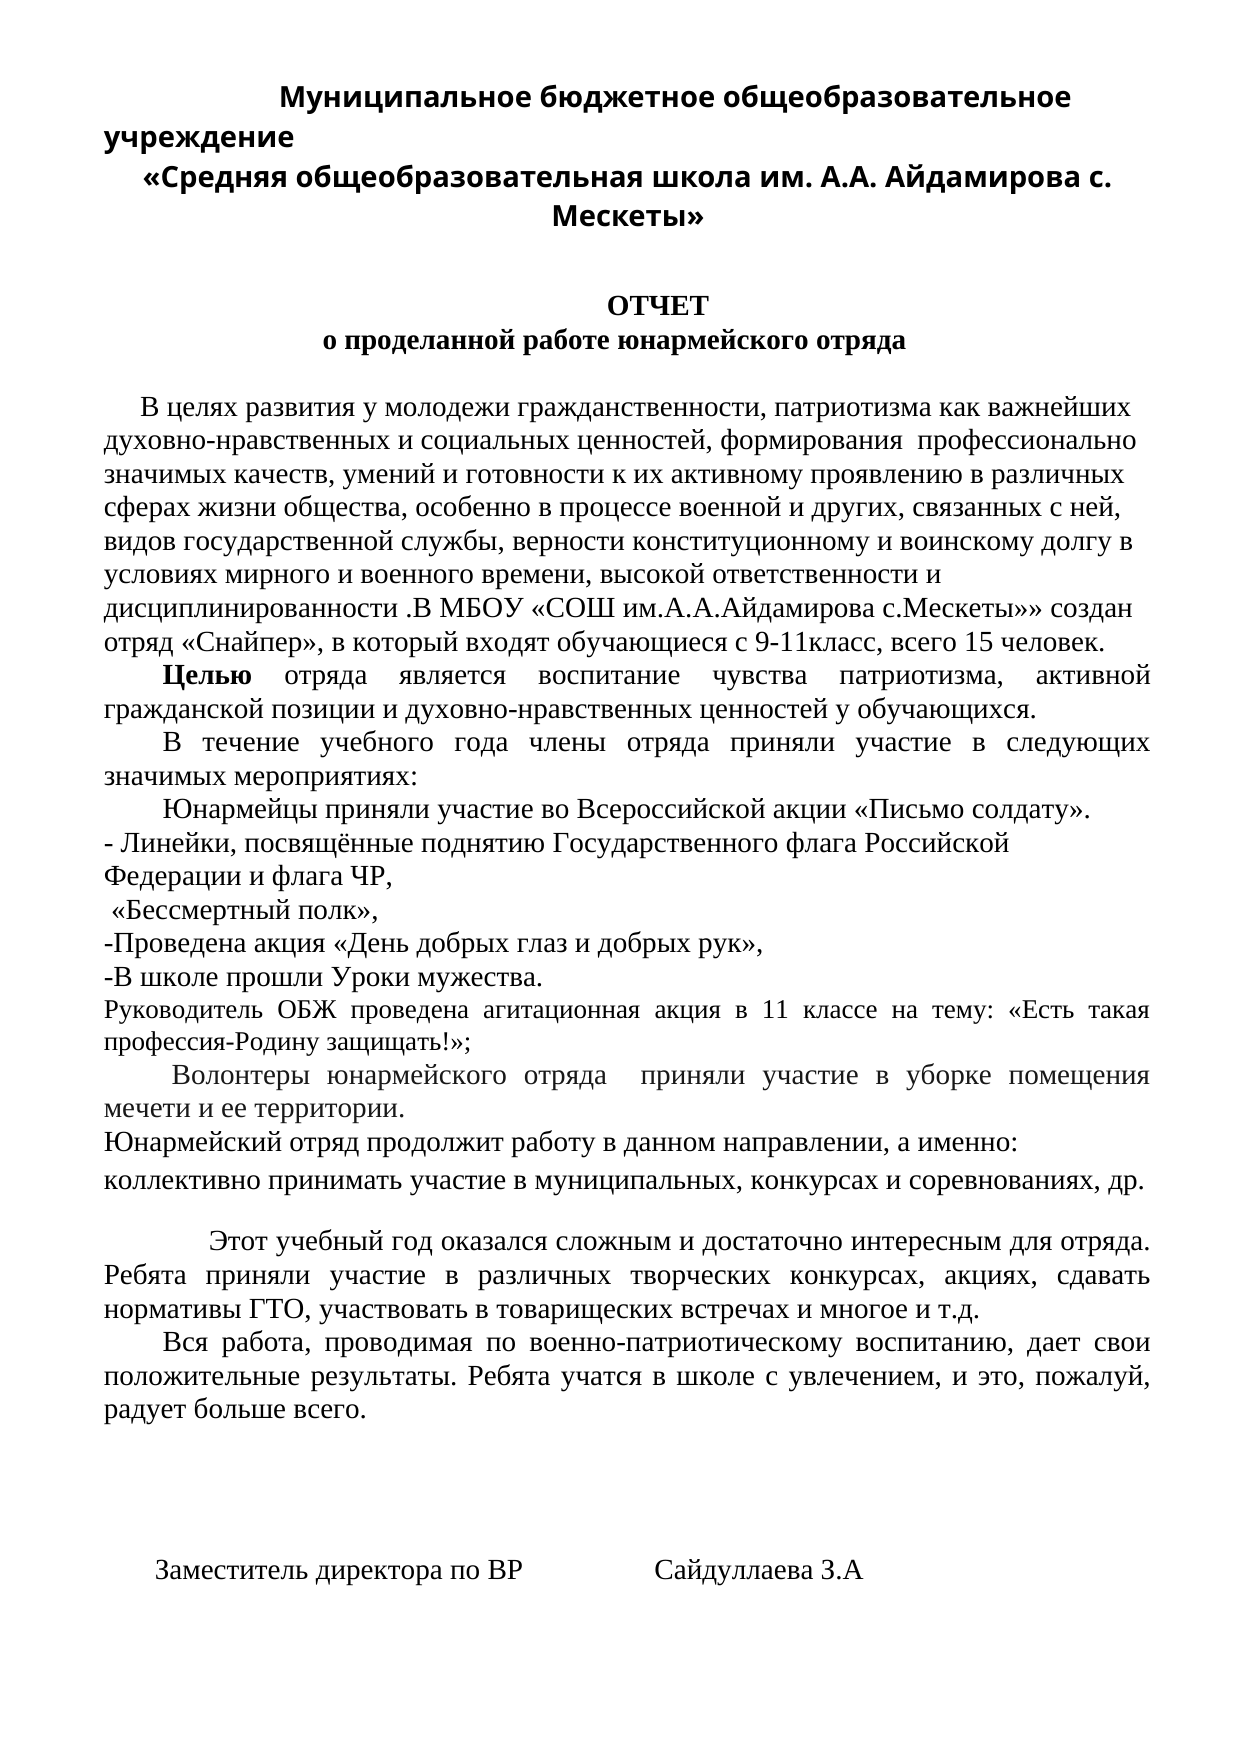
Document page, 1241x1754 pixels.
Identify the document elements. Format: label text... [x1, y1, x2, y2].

text Вся работа, проводимая по военно-патриотическому воспитанию, дает свои положительные результаты. Ребята учатся в школе с увлечением, и это, пожалуй, радует больше всего. [103, 1324, 1152, 1425]
text - Линейки, посвящённые поднятию Государственного флага Российской Федерации и флага ЧР, [103, 825, 1152, 892]
text -Проведена акция «День добрых глаз и добрых рук», [103, 926, 1152, 959]
text Заместитель директора по ВР Сайдуллаева З.А [103, 1552, 1152, 1586]
text Волонтеры юнармейского отряда приняли участие в уборке помещения мечети и ее территории. [103, 1057, 1152, 1124]
text -В школе прошли Уроки мужества. [103, 959, 1152, 993]
text Юнармейцы приняли участие во Всероссийской акции «Письмо солдату». [103, 791, 1152, 825]
text Муниципальное бюджетное общеобразовательное учреждение [103, 77, 1152, 156]
text В течение учебного года члены отряда приняли участие в следующих значимых мероприятиях: [103, 724, 1152, 791]
text В целях развития у молодежи гражданственности, патриотизма как важнейших духовно-нравственных и социальных ценностей, формирования профессионально значимых качеств, умений и готовности к их активному проявлению в различных сферах жизни общества, особенно в процессе военной и других, связанных с ней, видов государственной службы, верности конституционному и воинскому долгу в условиях мирного и военного времени, высокой ответственности и дисциплинированности .В МБОУ «СОШ им.А.А.Айдамирова с.Мескеты»» создан отряд «Снайпер», в который входят обучающиеся с 9-11класс, всего 15 человек. [103, 389, 1152, 657]
text «Средняя общеобразовательная школа им. А.А. Айдамирова с. Мескеты» [103, 156, 1152, 235]
text Целью отряда является воспитание чувства патриотизма, активной гражданской позиции и духовно-нравственных ценностей у обучающихся. [103, 657, 1152, 724]
text ОТЧЕТ [103, 288, 1152, 322]
text Юнармейский отряд продолжит работу в данном направлении, а именно: коллективно принимать участие в муниципальных, конкурсах и соревнованиях, др. [103, 1124, 1152, 1196]
text о проделанной работе юнармейского отряда [103, 322, 1152, 355]
text Руководитель ОБЖ проведена агитационная акция в 11 классе на тему: «Есть такая профессия-Родину защищать!»; [103, 993, 1152, 1057]
text Этот учебный год оказался сложным и достаточно интересным для отряда. Ребята приняли участие в различных творческих конкурсах, акциях, сдавать нормативы ГТО, участвовать в товарищеских встречах и многое и т.д. [103, 1222, 1152, 1324]
text «Бессмертный полк», [103, 892, 1152, 926]
